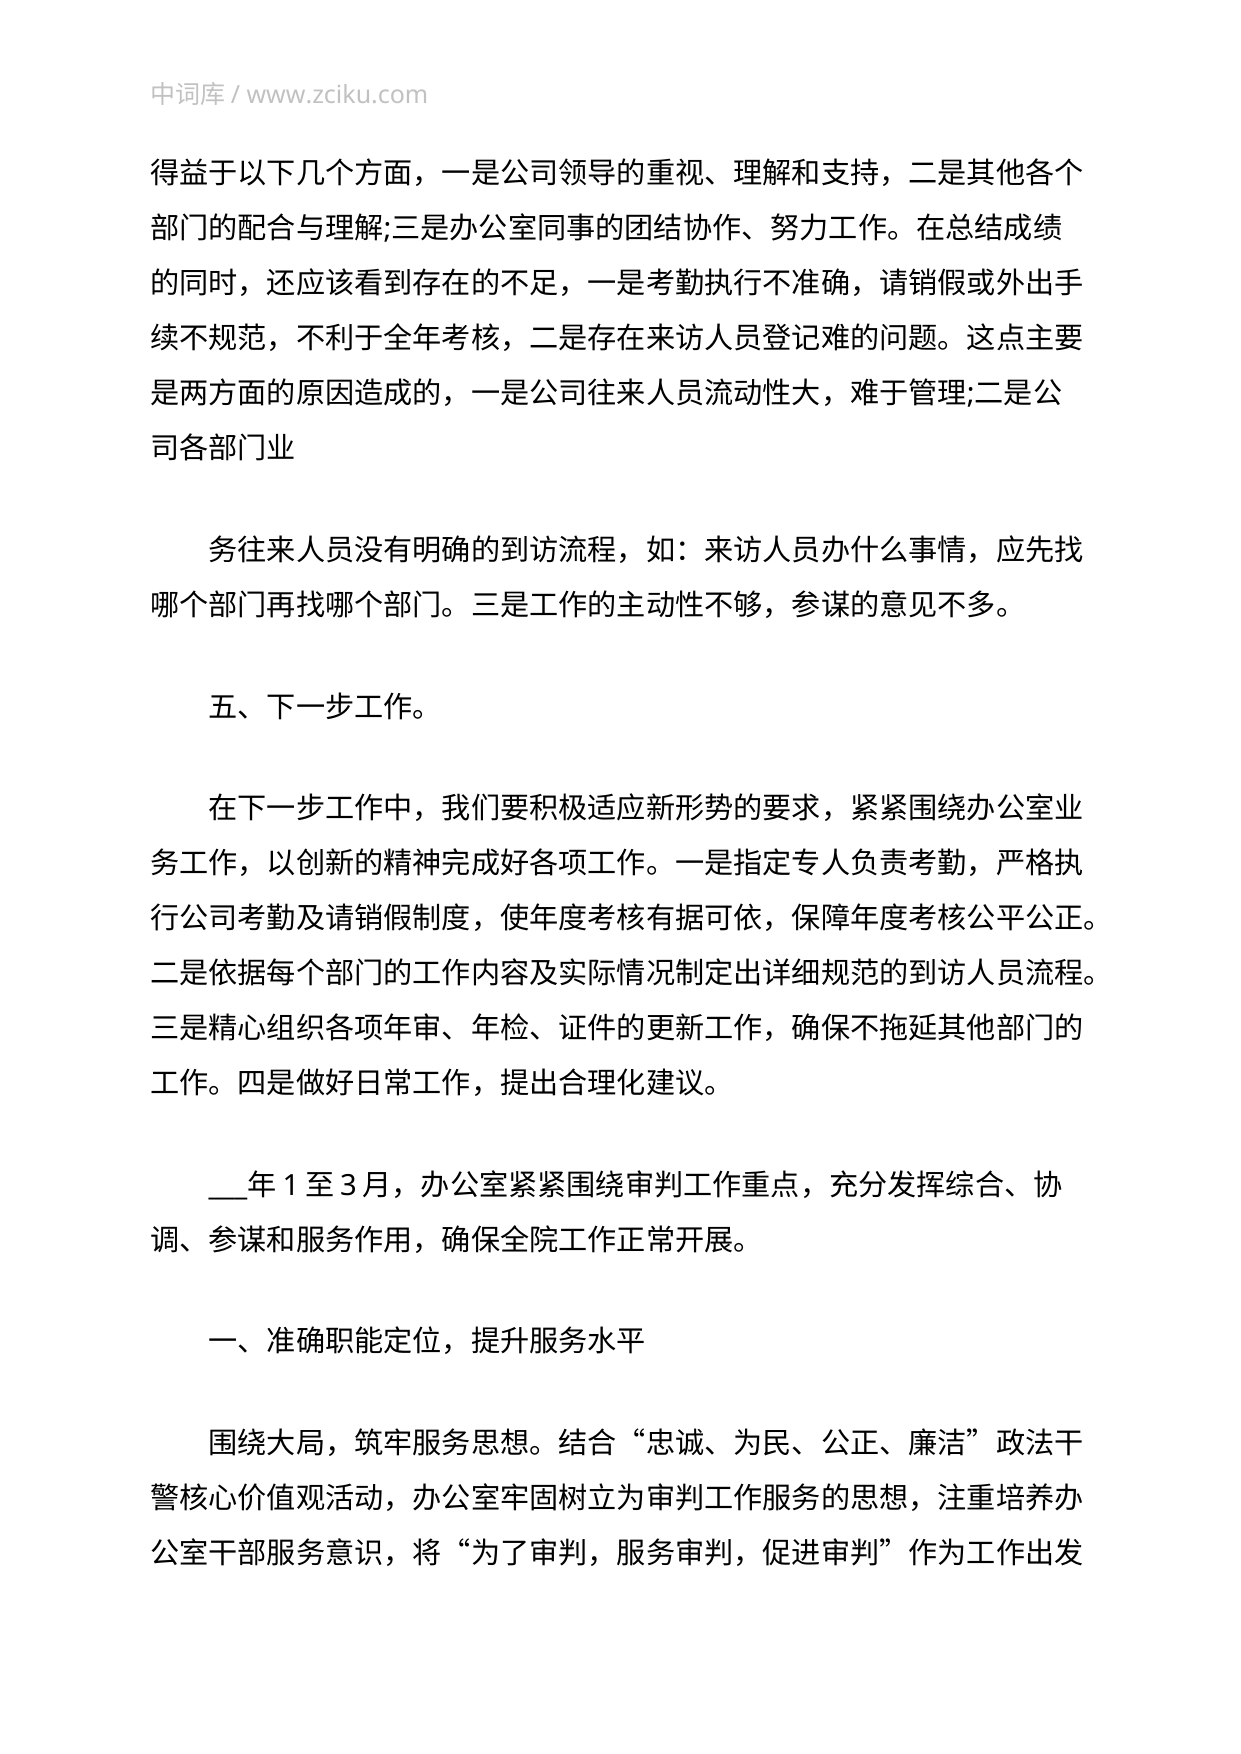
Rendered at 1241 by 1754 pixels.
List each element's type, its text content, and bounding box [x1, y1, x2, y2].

text ___年1至3月，办公室紧紧围绕审判工作重点，充分发挥综合、协调、参谋和服务作用，确保全院工作正常开展。 [150, 1161, 1090, 1258]
text 在下一步工作中，我们要积极适应新形势的要求，紧紧围绕办公室业务工作，以创新的精神完成好各项工作。一是指定专人负责考勤，严格执行公司考勤及请销假制度，使年度考核有据可依，保障年度考核公平公正。二是依据每个部门的工作内容及实际情况制定出详细规范的到访人员流程。三是精心组织各项年审、年检、证件的更新工作，确保不拖延其他部门的工作。四是做好日常工作，提出合理化建议。 [150, 785, 1090, 1102]
text 一、准确职能定位，提升服务水平 [150, 1318, 1090, 1360]
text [150, 150, 1090, 467]
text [150, 1420, 1090, 1572]
text 五、下一步工作。 [150, 683, 1090, 725]
text 务往来人员没有明确的到访流程，如：来访人员办什么事情，应先找哪个部门再找哪个部门。三是工作的主动性不够，参谋的意见不多。 [150, 526, 1090, 624]
